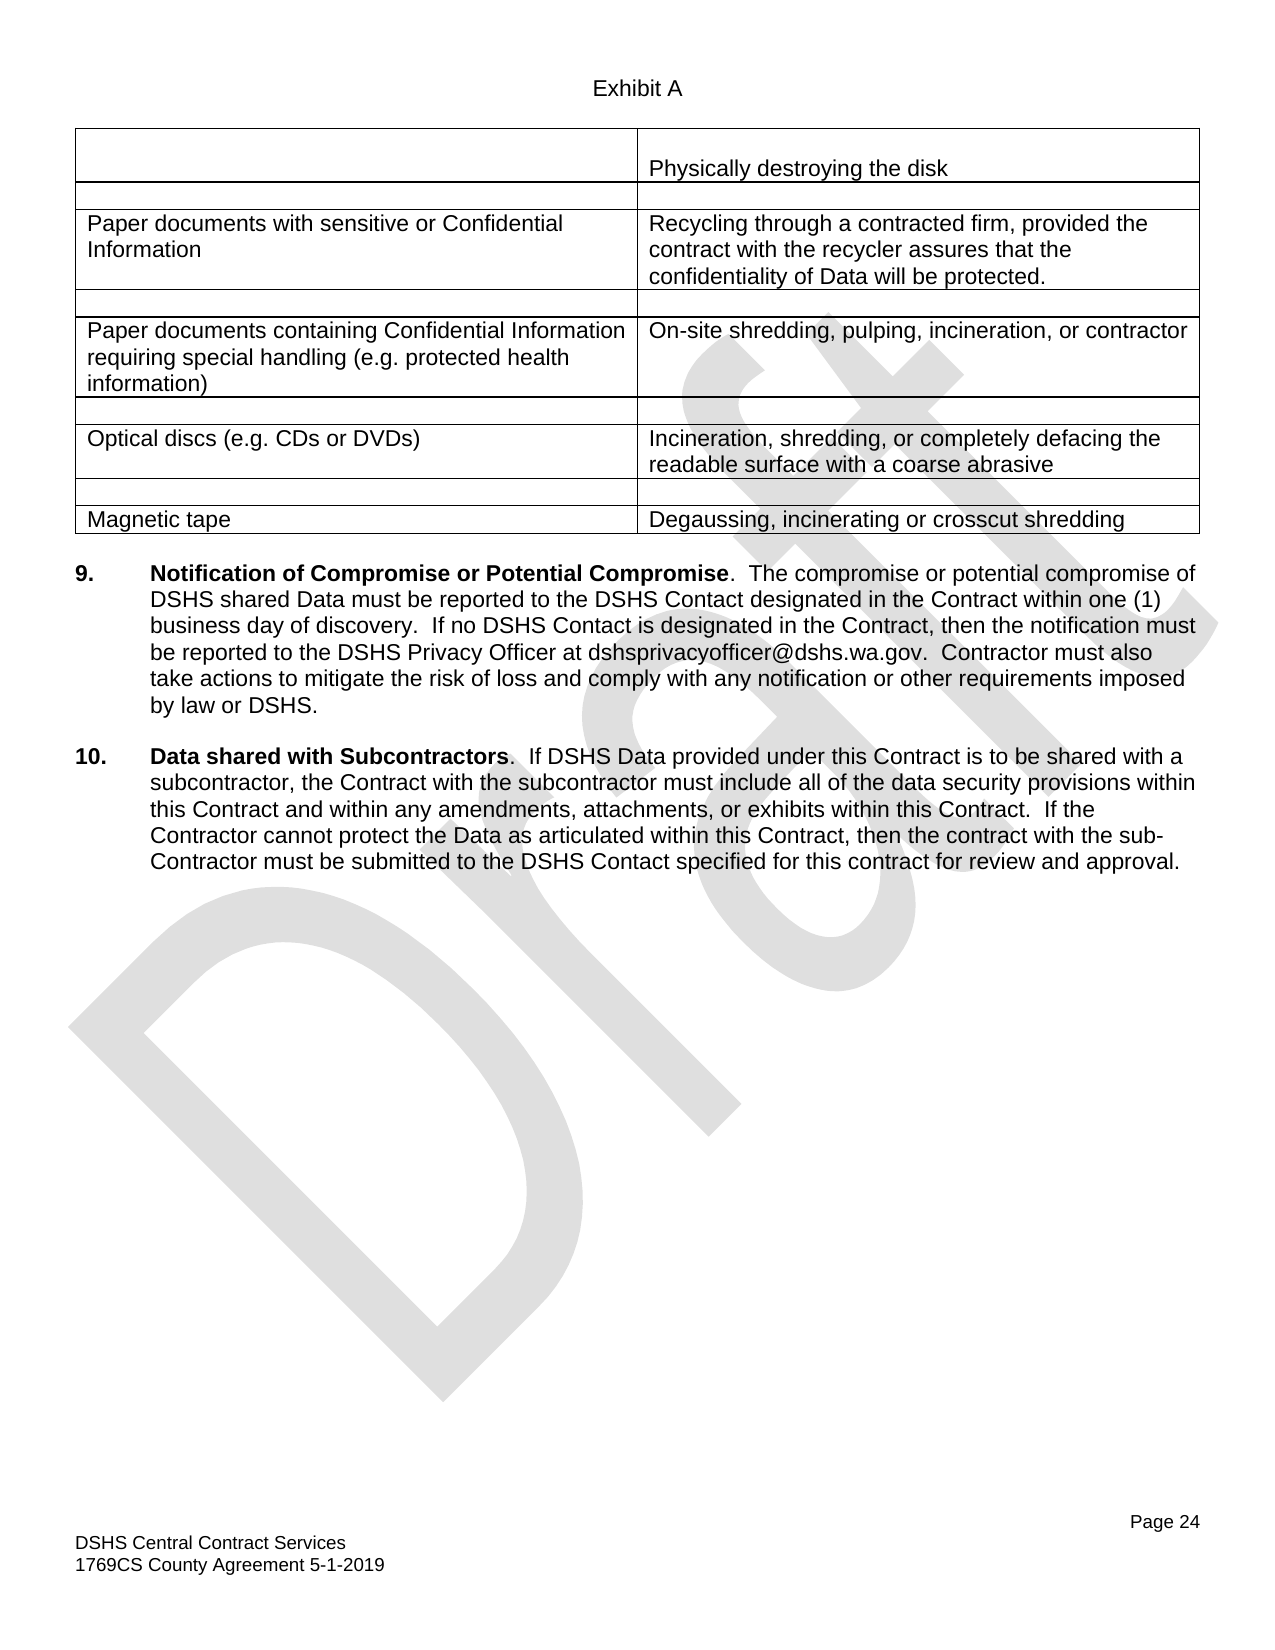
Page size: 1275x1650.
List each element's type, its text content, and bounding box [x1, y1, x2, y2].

table_cell Paper documents containing Confidential Information requiring special handling (e.g. protected health information) [76, 318, 637, 396]
table_cell [638, 183, 1199, 209]
text 9. Notification of Compromise or Potential Compromise. The compromise or potential compromise of DSHS shared Data must be reported to the DSHS Contact designated in the Contract within one (1) business day of discovery. If no DSHS Contact is designated in the Contract, then the notification must be reported to the DSHS Privacy Officer at dshsprivacyofficer@dshs.wa.gov. Contractor must also take actions to mitigate the risk of loss and comply with any notification or other requirements imposed by law or DSHS. [75, 560, 1200, 718]
table_cell Magnetic tape [76, 506, 637, 532]
table_cell [638, 398, 1199, 424]
table_cell Optical discs (e.g. CDs or DVDs) [76, 425, 637, 478]
table_cell Recycling through a contracted firm, provided the contract with the recycler assures that the confidentiality of Data will be protected. [638, 210, 1199, 289]
table_cell On-site shredding, pulping, incineration, or contractor [638, 318, 1199, 396]
text 10. Data shared with Subcontractors. If DSHS Data provided under this Contract is to be shared with a subcontractor, the Contract with the subcontractor must include all of the data security provisions within this Contract and within any amendments, attachments, or exhibits within this Contract. If the Contractor cannot protect the Data as articulated within this Contract, then the contract with the sub-Contractor must be submitted to the DSHS Contact specified for this contract for review and approval. [75, 743, 1200, 875]
table_cell [76, 290, 637, 316]
table_cell [76, 479, 637, 505]
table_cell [76, 129, 637, 181]
table_cell [638, 290, 1199, 316]
table_cell Incineration, shredding, or completely defacing the readable surface with a coarse abrasive [638, 425, 1199, 478]
table_cell [638, 479, 1199, 505]
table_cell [638, 129, 1199, 181]
table_cell [76, 183, 637, 209]
table_cell Paper documents with sensitive or Confidential Information [76, 210, 637, 289]
table_cell [76, 398, 637, 424]
table_cell Degaussing, incinerating or crosscut shredding [638, 506, 1199, 532]
